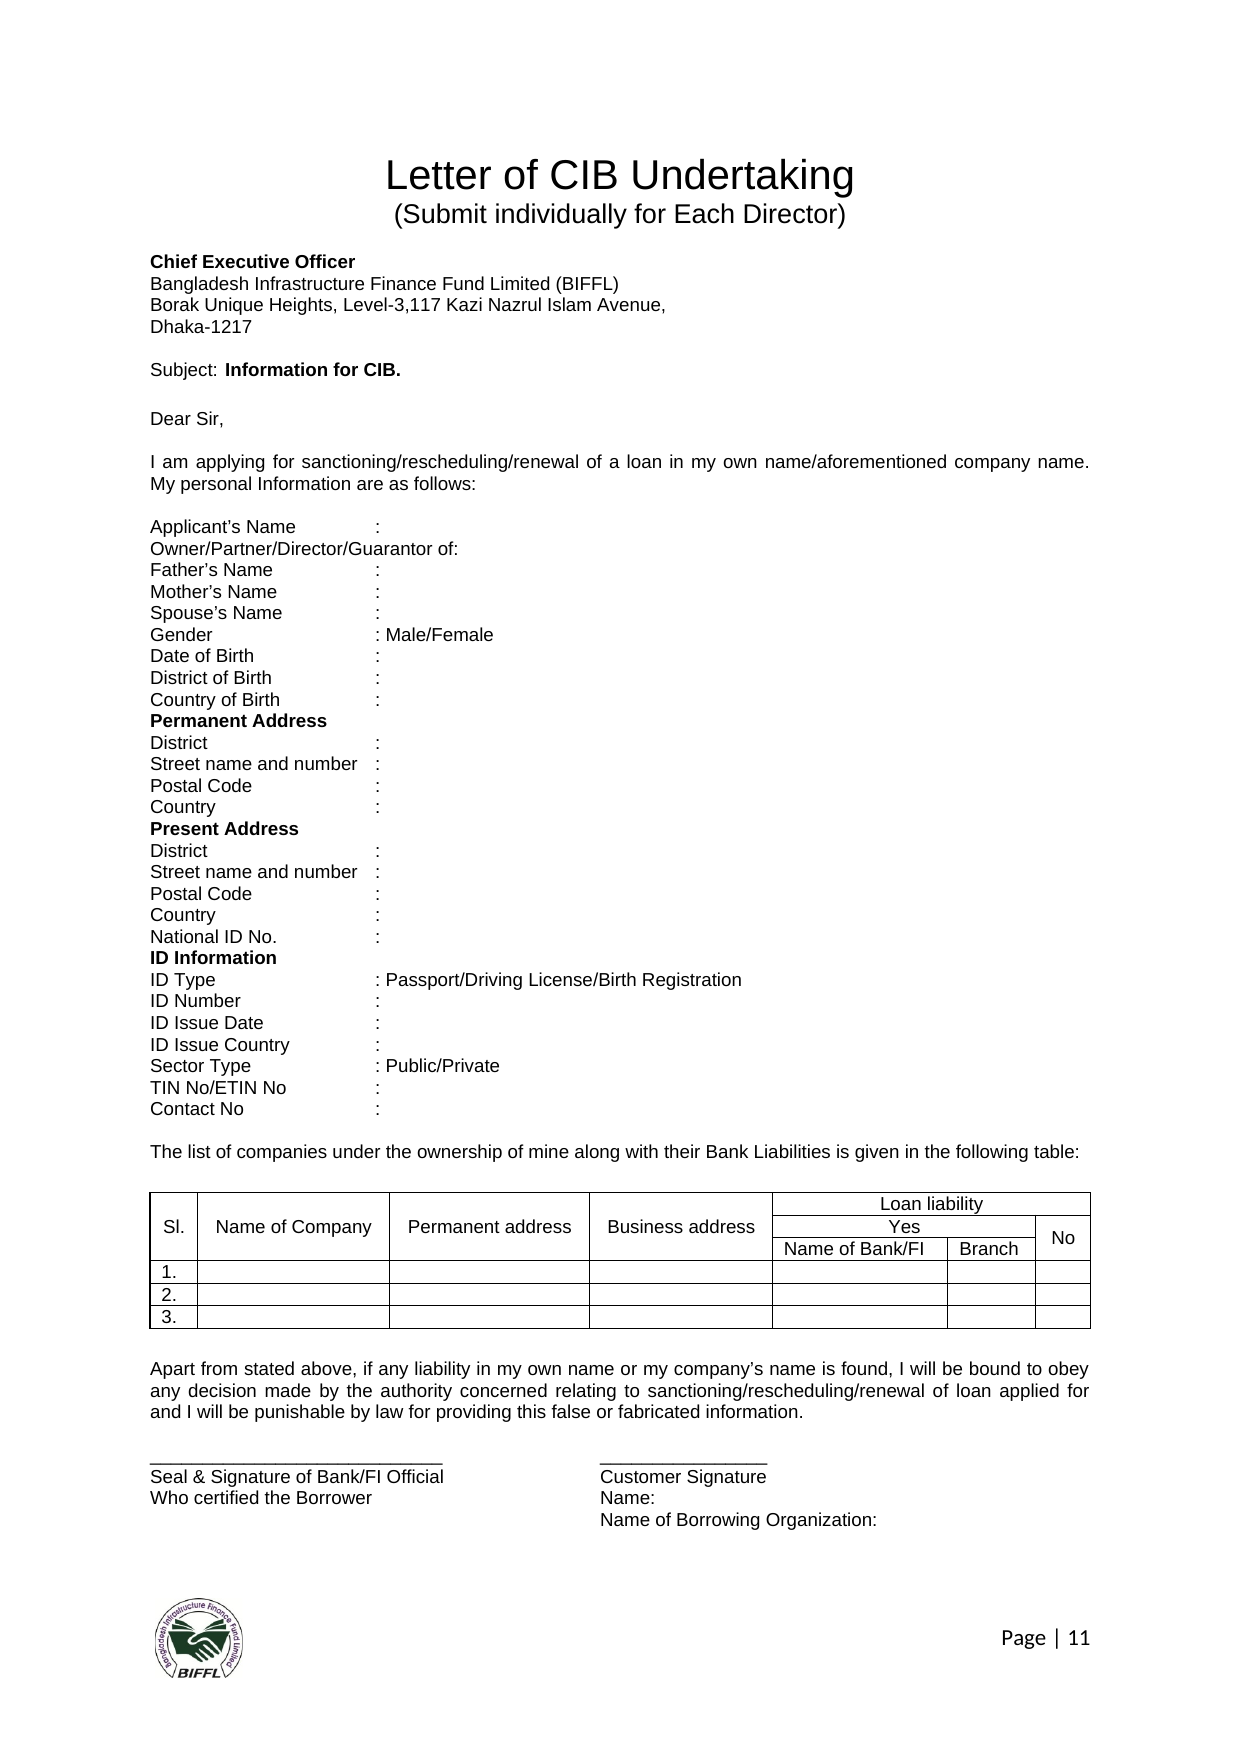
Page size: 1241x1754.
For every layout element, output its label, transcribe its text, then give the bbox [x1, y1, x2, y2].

text Seal & Signature of Bank/FI Official Customer Signature [150, 1466, 1090, 1487]
table_header Sl. [151, 1193, 197, 1260]
table_cell [948, 1306, 1035, 1328]
table_cell [590, 1284, 772, 1305]
text ID Number : [150, 990, 1090, 1012]
text Date of Birth : [150, 645, 1090, 667]
text Permanent Address [150, 710, 1090, 732]
table_header Business address [590, 1193, 772, 1260]
text TIN No/ETIN No : [150, 1077, 1090, 1098]
text Country : [150, 796, 1090, 818]
text Postal Code : [150, 882, 1090, 904]
table_cell 1. [151, 1261, 197, 1282]
table_cell 3. [151, 1306, 197, 1328]
table_cell Yes [773, 1216, 1035, 1237]
table_header Loan liability [773, 1193, 1090, 1214]
text Country : [150, 904, 1090, 926]
table_cell [390, 1306, 589, 1328]
text Bangladesh Infrastructure Finance Fund Limited (BIFFL) [150, 272, 1090, 294]
table_cell [948, 1284, 1035, 1305]
text Applicant’s Name : [150, 516, 1090, 537]
table_cell [773, 1261, 947, 1282]
text ID Issue Date : [150, 1012, 1090, 1033]
text ____________________________ ________________ [150, 1444, 1090, 1466]
table_cell [390, 1261, 589, 1282]
text ID Issue Country : [150, 1033, 1090, 1055]
table_cell [773, 1284, 947, 1305]
text Spouse’s Name : [150, 602, 1090, 624]
text Present Address [150, 818, 1090, 839]
table_cell [198, 1306, 389, 1328]
table_header Permanent address [390, 1193, 589, 1260]
text Dear Sir, [150, 408, 1090, 430]
text Owner/Partner/Director/Guarantor of: [150, 537, 1090, 559]
table_cell [1036, 1261, 1090, 1282]
table_header Name of Company [198, 1193, 389, 1260]
text Apart from stated above, if any liability in my own name or my company’s name is found, I will be bound to obey any decision made by the authority concerned relating to sanctioning/rescheduling/renewal of loan applied for and I will be punishable by law for providing this false or fabricated information. [150, 1358, 1090, 1422]
text Letter of CIB Undertaking [150, 150, 1090, 198]
text Street name and number : [150, 753, 1090, 775]
table_cell Name of Bank/FI [773, 1238, 947, 1260]
table_cell [198, 1261, 389, 1282]
text Gender : Male/Female [150, 624, 1090, 645]
text Street name and number : [150, 861, 1090, 882]
table_cell Branch [948, 1238, 1035, 1260]
table_cell [948, 1261, 1035, 1282]
text (Submit individually for Each Director) [150, 198, 1090, 229]
text ID Type : Passport/Driving License/Birth Registration [150, 969, 1090, 990]
text Postal Code : [150, 775, 1090, 796]
text Chief Executive Officer [150, 251, 1090, 272]
text I am applying for sanctioning/rescheduling/renewal of a loan in my own name/aforementioned company name. My personal Information are as follows: [150, 451, 1090, 494]
text Subject: Information for CIB. [150, 358, 1090, 380]
text District : [150, 732, 1090, 753]
table_cell [590, 1306, 772, 1328]
text District of Birth : [150, 667, 1090, 688]
text Dhaka-1217 [150, 315, 1090, 337]
text Father’s Name : [150, 559, 1090, 581]
table_cell [773, 1306, 947, 1328]
table_cell [1036, 1306, 1090, 1328]
table_cell [390, 1284, 589, 1305]
table_cell [1036, 1284, 1090, 1305]
text National ID No. : [150, 926, 1090, 947]
text Mother’s Name : [150, 581, 1090, 602]
text Borak Unique Heights, Level-3,117 Kazi Nazrul Islam Avenue, [150, 294, 1090, 315]
text Country of Birth : [150, 688, 1090, 710]
text ID Information [150, 947, 1090, 969]
text District : [150, 839, 1090, 861]
table_cell No [1036, 1216, 1090, 1260]
text Contact No : [150, 1098, 1090, 1120]
table_cell 2. [151, 1284, 197, 1305]
text Sector Type : Public/Private [150, 1055, 1090, 1077]
text Name of Borrowing Organization: [150, 1509, 1090, 1530]
table_cell [590, 1261, 772, 1282]
table_cell [198, 1284, 389, 1305]
picture [155, 1598, 243, 1678]
text The list of companies under the ownership of mine along with their Bank Liabilities is given in the following table: [150, 1141, 1090, 1163]
text Who certified the Borrower Name: [150, 1487, 1090, 1509]
